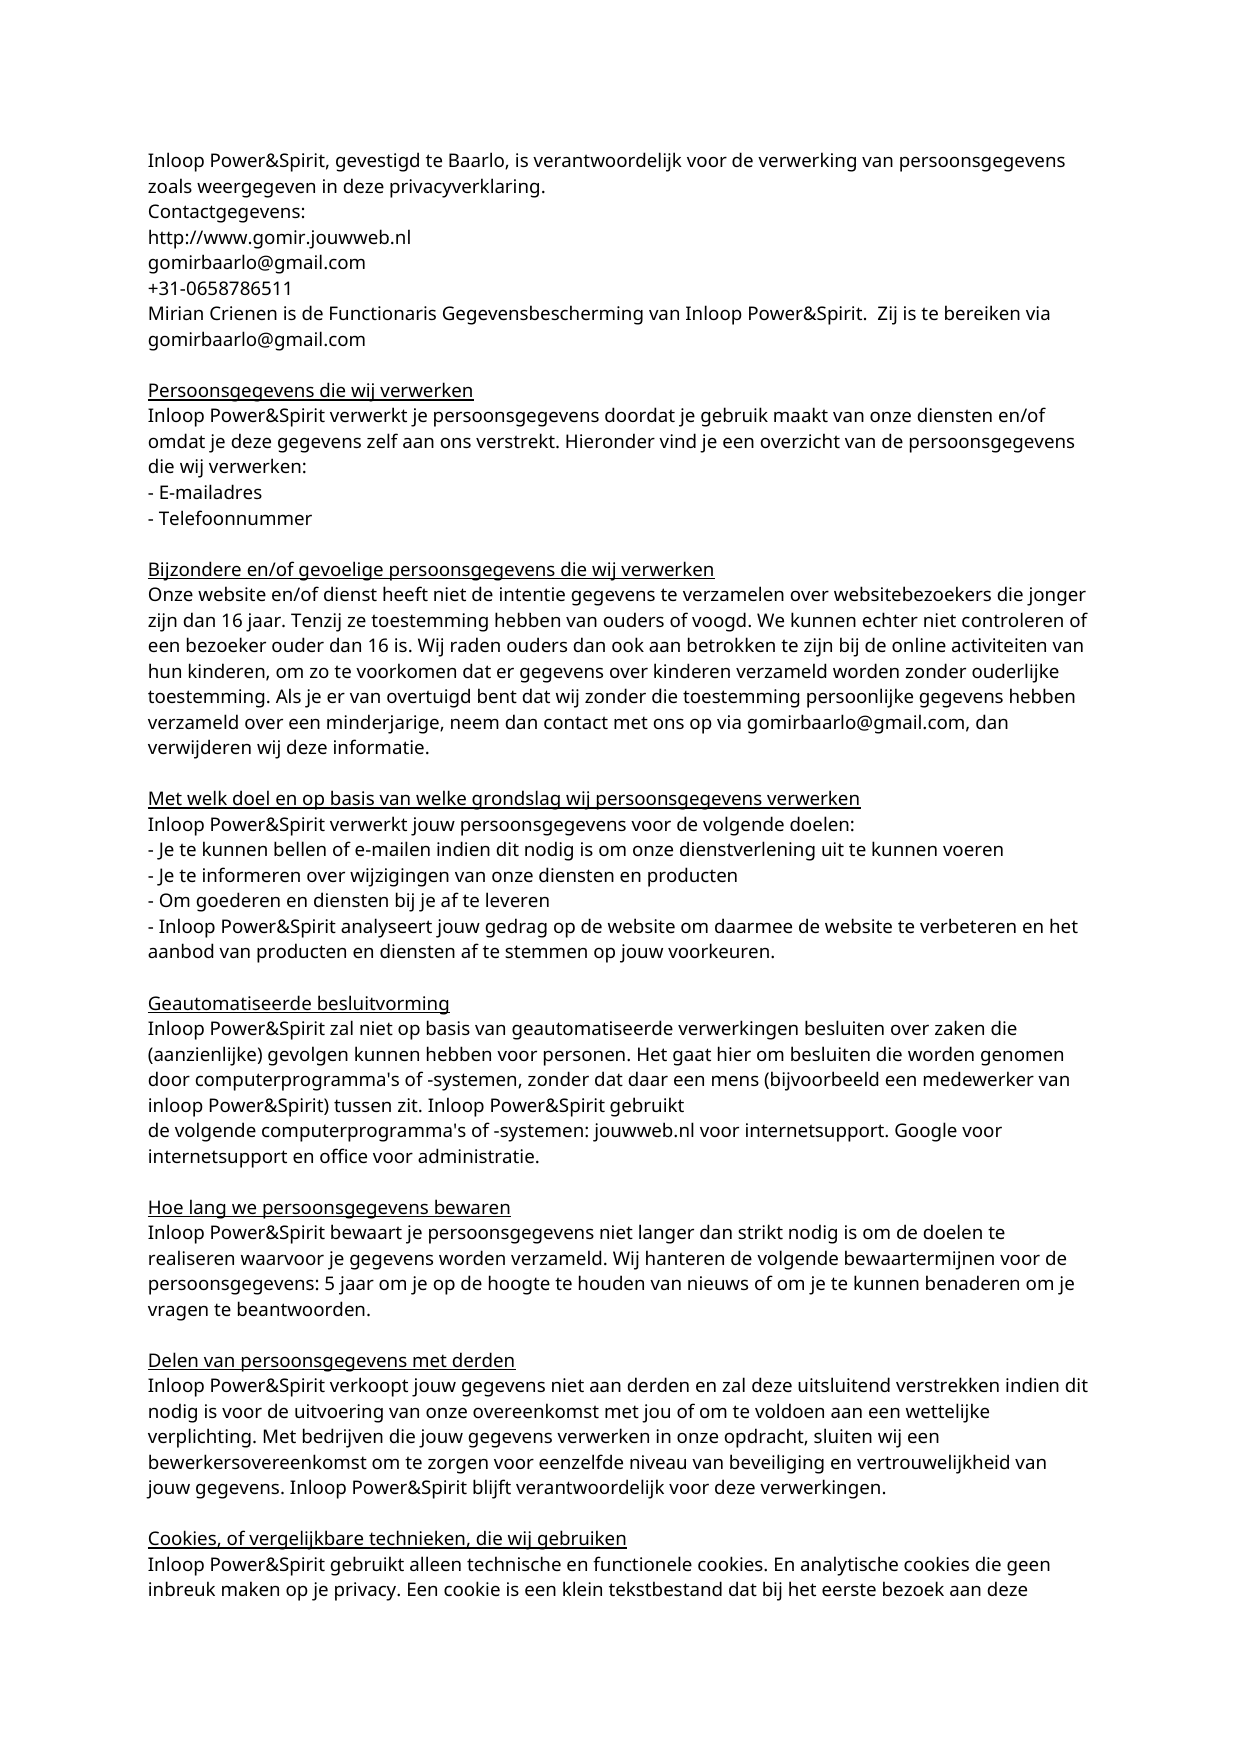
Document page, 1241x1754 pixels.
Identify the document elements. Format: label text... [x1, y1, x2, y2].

text Inloop Power&Spirit, gevestigd te Baarlo, is verantwoordelijk voor de verwerking van persoonsgegevens zoals weergegeven in deze privacyverklaring. [148, 148, 1093, 199]
text Cookies, of vergelijkbare technieken, die wij gebruiken [148, 1526, 1093, 1551]
text Inloop Power&Spirit zal niet op basis van geautomatiseerde verwerkingen besluiten over zaken die (aanzienlijke) gevolgen kunnen hebben voor personen. Het gaat hier om besluiten die worden genomen door computerprogramma's of -systemen, zonder dat daar een mens (bijvoorbeeld een medewerker van inloop Power&Spirit) tussen zit. Inloop Power&Spirit gebruikt [148, 1015, 1093, 1117]
text Met welk doel en op basis van welke grondslag wij persoonsgegevens verwerken [148, 786, 1093, 811]
text Persoonsgegevens die wij verwerken [148, 377, 1093, 403]
text Inloop Power&Spirit verwerkt jouw persoonsgegevens voor de volgende doelen: [148, 811, 1093, 837]
text +31-0658786511 [148, 275, 1093, 301]
text - E-mailadres [148, 479, 1093, 505]
text Contactgegevens: [148, 199, 1093, 224]
text Geautomatiseerde besluitvorming [148, 990, 1093, 1015]
text Bijzondere en/of gevoelige persoonsgegevens die wij verwerken [148, 556, 1093, 581]
text Inloop Power&Spirit bewaart je persoonsgegevens niet langer dan strikt nodig is om de doelen te realiseren waarvoor je gegevens worden verzameld. Wij hanteren de volgende bewaartermijnen voor de persoonsgegevens: 5 jaar om je op de hoogte te houden van nieuws of om je te kunnen benaderen om je vragen te beantwoorden. [148, 1219, 1093, 1322]
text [148, 1551, 1093, 1602]
text gomirbaarlo@gmail.com [148, 250, 1093, 275]
text Hoe lang we persoonsgegevens bewaren [148, 1194, 1093, 1219]
text Mirian Crienen is de Functionaris Gegevensbescherming van Inloop Power&Spirit. Zij is te bereiken via gomirbaarlo@gmail.com [148, 301, 1093, 352]
text - Je te informeren over wijzigingen van onze diensten en producten [148, 862, 1093, 888]
text - Inloop Power&Spirit analyseert jouw gedrag op de website om daarmee de website te verbeteren en het aanbod van producten en diensten af te stemmen op jouw voorkeuren. [148, 913, 1093, 964]
text Delen van persoonsgegevens met derden [148, 1347, 1093, 1373]
text Inloop Power&Spirit verwerkt je persoonsgegevens doordat je gebruik maakt van onze diensten en/of omdat je deze gegevens zelf aan ons verstrekt. Hieronder vind je een overzicht van de persoonsgegevens die wij verwerken: [148, 403, 1093, 479]
text - Om goederen en diensten bij je af te leveren [148, 888, 1093, 913]
text - Telefoonnummer [148, 505, 1093, 530]
text - Je te kunnen bellen of e-mailen indien dit nodig is om onze dienstverlening uit te kunnen voeren [148, 837, 1093, 862]
text http://www.gomir.jouwweb.nl [148, 224, 1093, 250]
text Inloop Power&Spirit verkoopt jouw gegevens niet aan derden en zal deze uitsluitend verstrekken indien dit nodig is voor de uitvoering van onze overeenkomst met jou of om te voldoen aan een wettelijke verplichting. Met bedrijven die jouw gegevens verwerken in onze opdracht, sluiten wij een bewerkersovereenkomst om te zorgen voor eenzelfde niveau van beveiliging en vertrouwelijkheid van jouw gegevens. Inloop Power&Spirit blijft verantwoordelijk voor deze verwerkingen. [148, 1373, 1093, 1500]
text Onze website en/of dienst heeft niet de intentie gegevens te verzamelen over websitebezoekers die jonger zijn dan 16 jaar. Tenzij ze toestemming hebben van ouders of voogd. We kunnen echter niet controleren of een bezoeker ouder dan 16 is. Wij raden ouders dan ook aan betrokken te zijn bij de online activiteiten van hun kinderen, om zo te voorkomen dat er gegevens over kinderen verzameld worden zonder ouderlijke toestemming. Als je er van overtuigd bent dat wij zonder die toestemming persoonlijke gegevens hebben verzameld over een minderjarige, neem dan contact met ons op via gomirbaarlo@gmail.com, dan verwijderen wij deze informatie. [148, 581, 1093, 760]
text de volgende computerprogramma's of -systemen: jouwweb.nl voor internetsupport. Google voor internetsupport en office voor administratie. [148, 1117, 1093, 1168]
